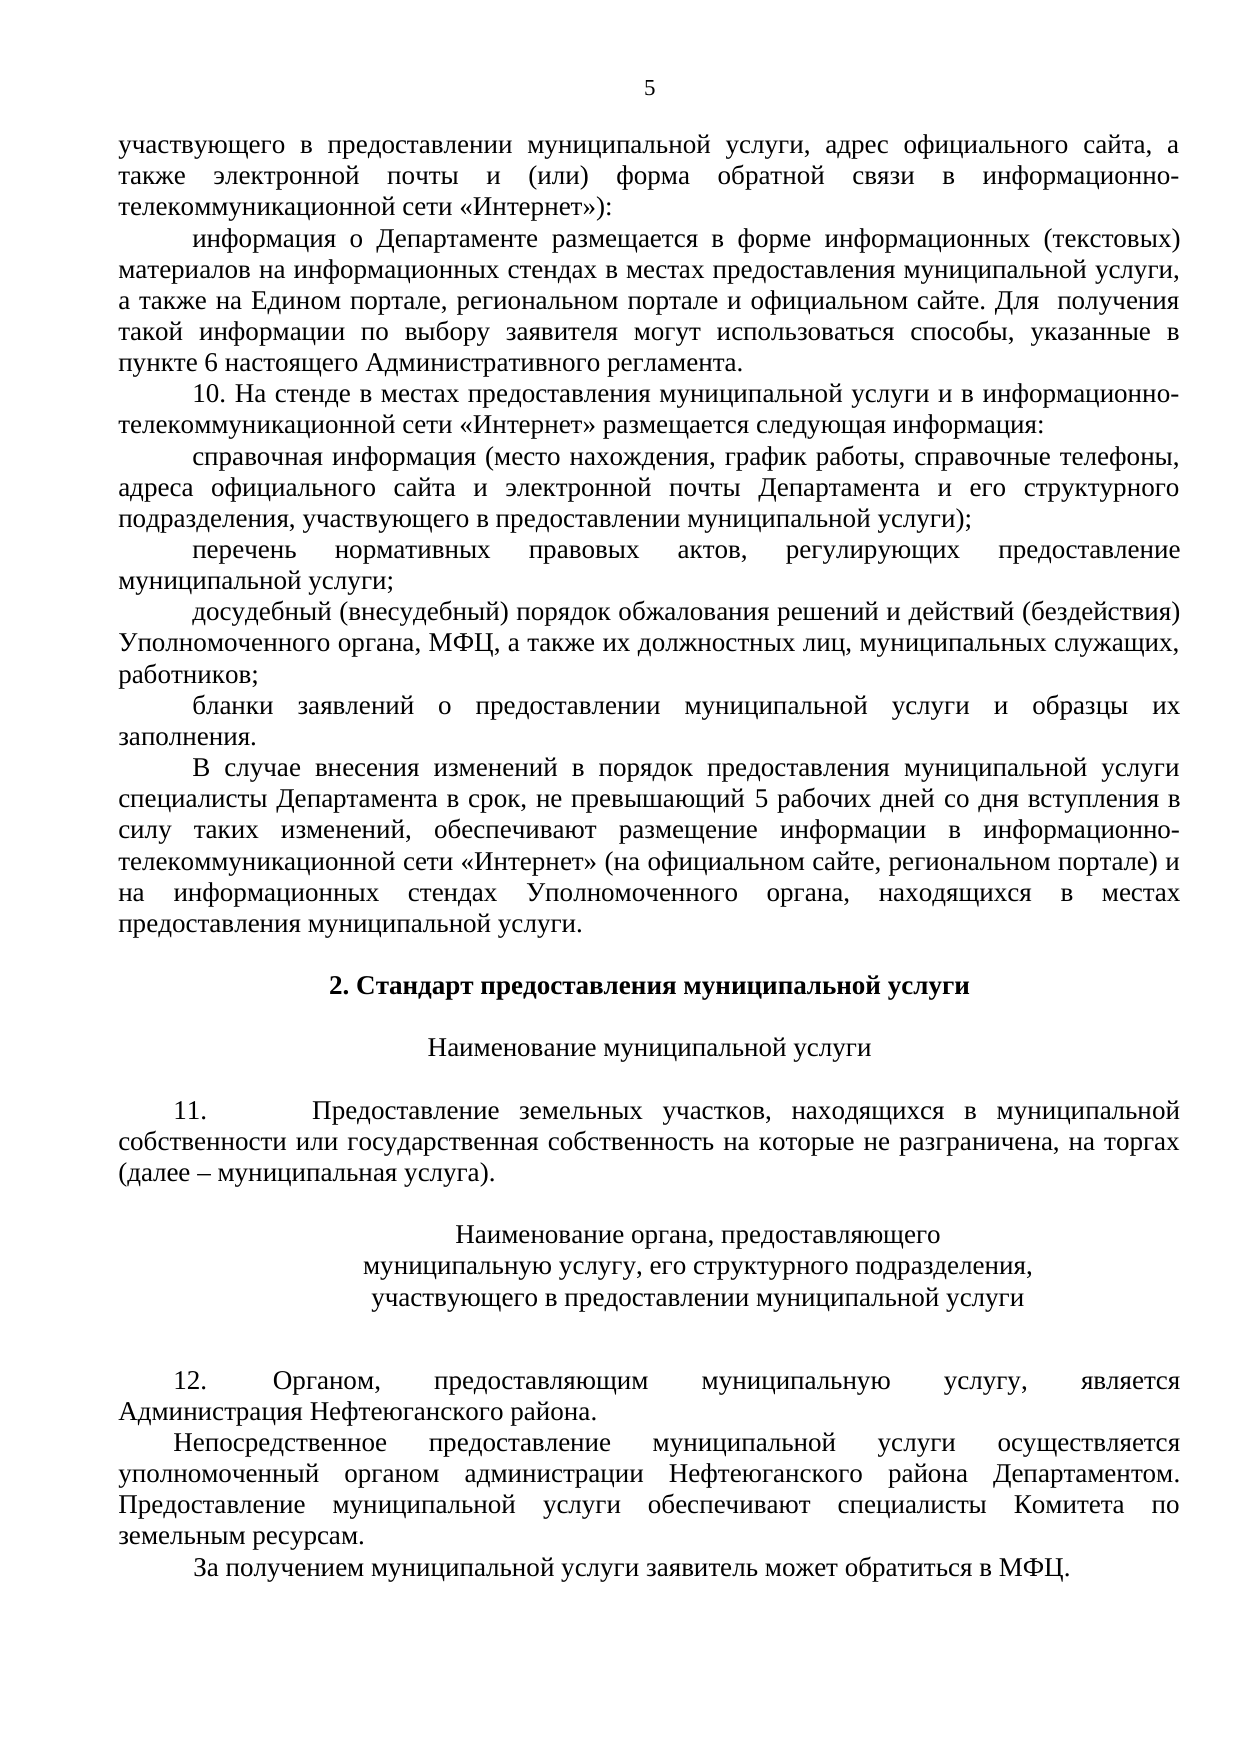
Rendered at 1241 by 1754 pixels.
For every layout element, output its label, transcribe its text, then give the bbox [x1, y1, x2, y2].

text Наименование муниципальной услуги [118, 1031, 1181, 1063]
text информация о Департаменте размещается в форме информационных (текстовых) материалов на информационных стендах в местах предоставления муниципальной услуги, а также на Едином портале, региональном портале и официальном сайте. Для получения такой информации по выбору заявителя могут использоваться способы, указанные в пункте 6 настоящего Административного регламента. [118, 222, 1181, 377]
text В случае внесения изменений в порядок предоставления муниципальной услуги специалисты Департамента в срок, не превышающий 5 рабочих дней со дня вступления в силу таких изменений, обеспечивают размещение информации в информационно-телекоммуникационной сети «Интернет» (на официальном сайте, региональном портале) и на информационных стендах Уполномоченного органа, находящихся в местах предоставления муниципальной услуги. [118, 751, 1181, 938]
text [118, 128, 1181, 222]
text бланки заявлений о предоставлении муниципальной услуги и образцы их заполнения. [118, 689, 1181, 751]
list участвующего в предоставлении муниципальной услуги [215, 1281, 1181, 1312]
text справочная информация (место нахождения, график работы, справочные телефоны, адреса официального сайта и электронной почты Департамента и его структурного подразделения, участвующего в предоставлении муниципальной услуги); [118, 440, 1181, 533]
list муниципальную услугу, его структурного подразделения, [215, 1249, 1181, 1281]
list Предоставление земельных участков, находящихся в муниципальной собственности или государственная собственность на которые не разграничена, на торгах (далее – муниципальная услуга). [118, 1094, 1181, 1187]
text досудебный (внесудебный) порядок обжалования решений и действий (бездействия) Уполномоченного органа, МФЦ, а также их должностных лиц, муниципальных служащих, работников; [118, 595, 1181, 689]
text За получением муниципальной услуги заявитель может обратиться в МФЦ. [118, 1551, 1181, 1582]
text 2. Стандарт предоставления муниципальной услуги [118, 969, 1181, 1000]
list Органом, предоставляющим муниципальную услугу, является Администрация Нефтеюганского района. [118, 1364, 1181, 1426]
list Наименование органа, предоставляющего [215, 1218, 1181, 1249]
text 10. На стенде в местах предоставления муниципальной услуги и в информационно-телекоммуникационной сети «Интернет» размещается следующая информация: [118, 377, 1181, 440]
text Непосредственное предоставление муниципальной услуги осуществляется уполномоченный органом администрации Нефтеюганского района Департаментом. Предоставление муниципальной услуги обеспечивают специалисты Комитета по земельным ресурсам. [118, 1426, 1181, 1551]
text перечень нормативных правовых актов, регулирующих предоставление муниципальной услуги; [118, 533, 1181, 595]
